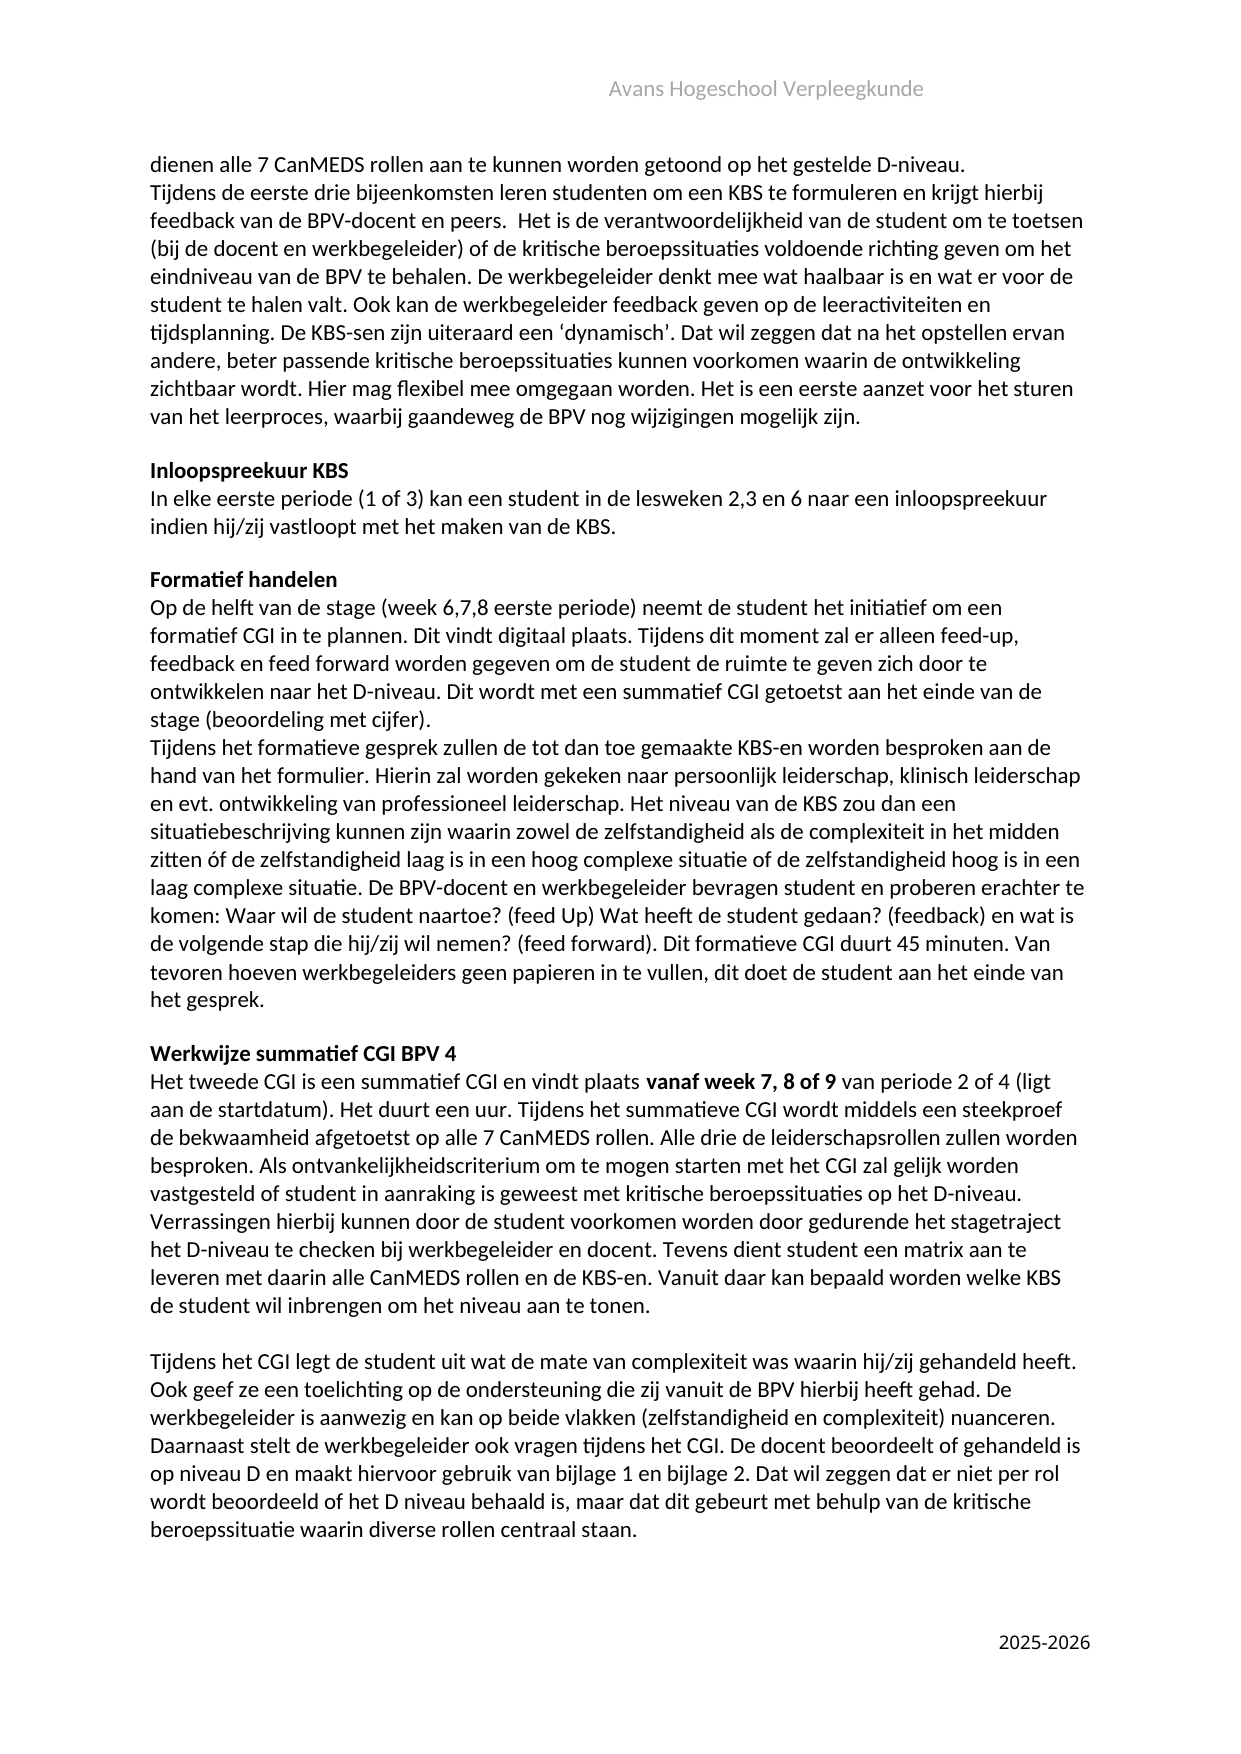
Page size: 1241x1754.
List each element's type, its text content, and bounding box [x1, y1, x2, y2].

text Het tweede CGI is een summatief CGI en vindt plaats vanaf week 7, 8 of 9 van periode 2 of 4 (ligt aan de startdatum). Het duurt een uur. Tijdens het summatieve CGI wordt middels een steekproef de bekwaamheid afgetoetst op alle 7 CanMEDS rollen. Alle drie de leiderschapsrollen zullen worden besproken. Als ontvankelijkheidscriterium om te mogen starten met het CGI zal gelijk worden vastgesteld of student in aanraking is geweest met kritische beroepssituaties op het D-niveau. Verrassingen hierbij kunnen door de student voorkomen worden door gedurende het stagetraject het D-niveau te checken bij werkbegeleider en docent. Tevens dient student een matrix aan te leveren met daarin alle CanMEDS rollen en de KBS-en. Vanuit daar kan bepaald worden welke KBS de student wil inbrengen om het niveau aan te tonen. [150, 1067, 1090, 1347]
text Tijdens het formatieve gesprek zullen de tot dan toe gemaakte KBS-en worden besproken aan de hand van het formulier. Hierin zal worden gekeken naar persoonlijk leiderschap, klinisch leiderschap en evt. ontwikkeling van professioneel leiderschap. Het niveau van de KBS zou dan een situatiebeschrijving kunnen zijn waarin zowel de zelfstandigheid als de complexiteit in het midden zitten óf de zelfstandigheid laag is in een hoog complexe situatie of de zelfstandigheid hoog is in een laag complexe situatie. De BPV-docent en werkbegeleider bevragen student en proberen erachter te komen: Waar wil de student naartoe? (feed Up) Wat heeft de student gedaan? (feedback) en wat is de volgende stap die hij/zij wil nemen? (feed forward). Dit formatieve CGI duurt 45 minuten. Van tevoren hoeven werkbegeleiders geen papieren in te vullen, dit doet de student aan het einde van het gesprek. [150, 733, 1090, 1039]
text Tijdens het CGI legt de student uit wat de mate van complexiteit was waarin hij/zij gehandeld heeft. Ook geef ze een toelichting op de ondersteuning die zij vanuit de BPV hierbij heeft gehad. De werkbegeleider is aanwezig en kan op beide vlakken (zelfstandigheid en complexiteit) nuanceren. Daarnaast stelt de werkbegeleider ook vragen tijdens het CGI. De docent beoordeelt of gehandeld is op niveau D en maakt hiervoor gebruik van bijlage 1 en bijlage 2. Dat wil zeggen dat er niet per rol wordt beoordeeld of het D niveau behaald is, maar dat dit gebeurt met behulp van de kritische beroepssituatie waarin diverse rollen centraal staan. [150, 1347, 1090, 1543]
text Werkwijze summatief CGI BPV 4 [150, 1039, 1090, 1067]
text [150, 150, 1090, 565]
text Formatief handelen [150, 565, 1090, 593]
text Op de helft van de stage (week 6,7,8 eerste periode) neemt de student het initiatief om een formatief CGI in te plannen. Dit vindt digitaal plaats. Tijdens dit moment zal er alleen feed-up, feedback en feed forward worden gegeven om de student de ruimte te geven zich door te ontwikkelen naar het D-niveau. Dit wordt met een summatief CGI getoetst aan het einde van de stage (beoordeling met cijfer). [150, 593, 1090, 733]
